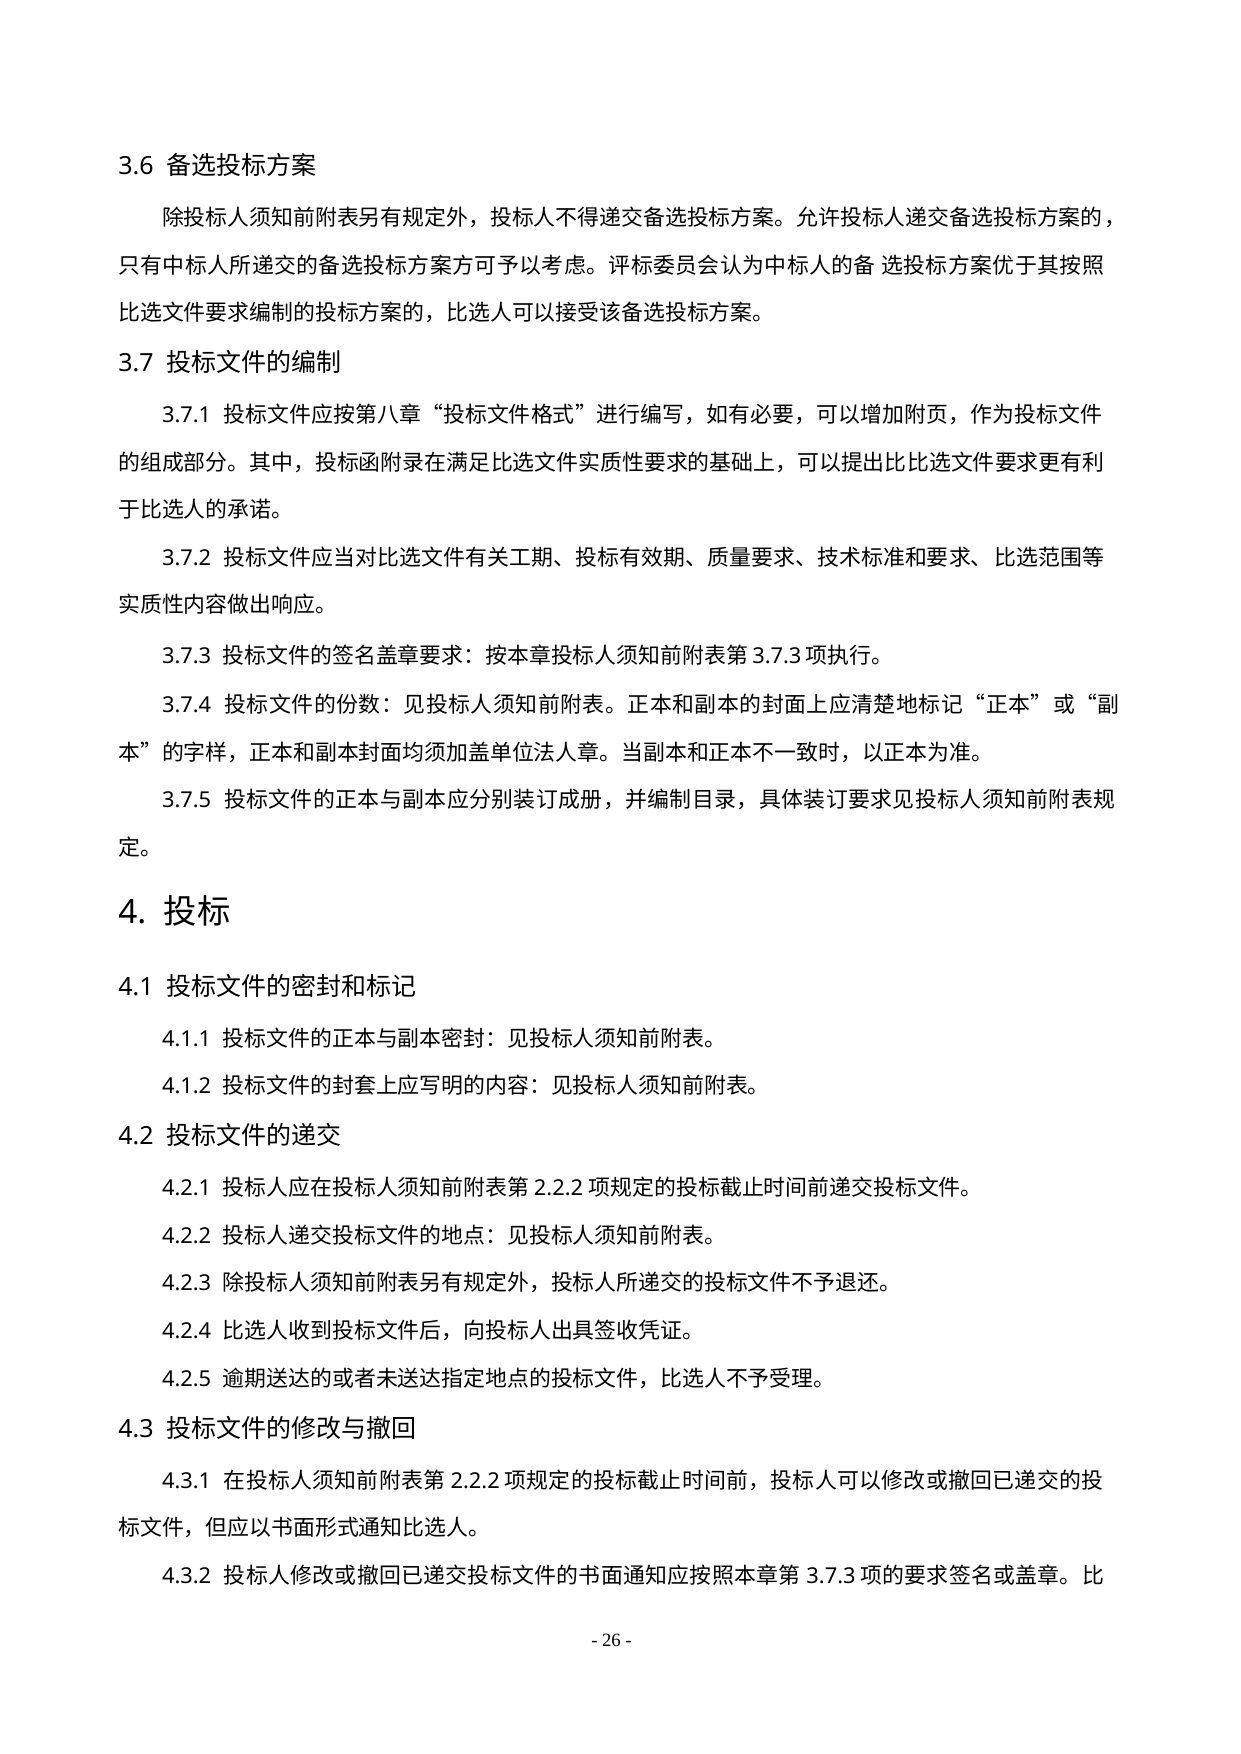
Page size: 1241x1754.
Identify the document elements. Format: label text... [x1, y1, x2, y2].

text 3.7.5 投标文件的正本与副本应分别装订成册，并编制目录，具体装订要求见投标人须知前附表规定。 [118, 782, 1116, 861]
subtitle 4.1 投标文件的密封和标记 [118, 966, 1104, 1002]
text 除投标人须知前附表另有规定外，投标人不得递交备选投标方案。允许投标人递交备选投标方案的，只有中标人所递交的备选投标方案方可予以考虑。评标委员会认为中标人的备 选投标方案优于其按照比选文件要求编制的投标方案的，比选人可以接受该备选投标方案。 [118, 200, 1104, 327]
text 4.3.2 投标人修改或撤回已递交投标文件的书面通知应按照本章第3.7.3项的要求签名或盖章。比选人收到书面通知后，向投标人出具签收凭证。 [118, 1558, 1104, 1589]
text 4.2.3 除投标人须知前附表另有规定外，投标人所递交的投标文件不予退还。 [118, 1265, 1104, 1297]
text 3.7.2 投标文件应当对比选文件有关工期、投标有效期、质量要求、技术标准和要求、比选范围等实质性内容做出响应。 [118, 539, 1104, 619]
subtitle 3.6 备选投标方案 [118, 146, 1104, 182]
text 3.7.1 投标文件应按第八章“投标文件格式”进行编写，如有必要，可以增加附页，作为投标文件的组成部分。其中，投标函附录在满足比选文件实质性要求的基础上，可以提出比比选文件要求更有利于比选人的承诺。 [118, 397, 1104, 524]
text 3.7.3 投标文件的签名盖章要求：按本章投标人须知前附表第3.7.3项执行。 [118, 635, 1104, 669]
subtitle 4.3 投标文件的修改与撤回 [118, 1408, 1104, 1444]
text 4.3.1 在投标人须知前附表第2.2.2项规定的投标截止时间前，投标人可以修改或撤回已递交的投标文件，但应以书面形式通知比选人。 [118, 1463, 1104, 1542]
subtitle 4. 投标 [118, 877, 1104, 942]
subtitle 3.7 投标文件的编制 [118, 343, 1104, 379]
text 4.2.1 投标人应在投标人须知前附表第 2.2.2 项规定的投标截止时间前递交投标文件。 [118, 1170, 1104, 1202]
text 4.2.2 投标人递交投标文件的地点：见投标人须知前附表。 [118, 1218, 1104, 1249]
text 4.2.5 逾期送达的或者未送达指定地点的投标文件，比选人不予受理。 [118, 1361, 1104, 1392]
text 4.1.1 投标文件的正本与副本密封：见投标人须知前附表。 [118, 1021, 1104, 1052]
text 4.2.4 比选人收到投标文件后，向投标人出具签收凭证。 [118, 1313, 1104, 1345]
text 3.7.4 投标文件的份数：见投标人须知前附表。正本和副本的封面上应清楚地标记“正本”或“副本”的字样，正本和副本封面均须加盖单位法人章。当副本和正本不一致时，以正本为准。 [118, 687, 1121, 766]
subtitle 4.2 投标文件的递交 [118, 1116, 1104, 1152]
text 4.1.2 投标文件的封套上应写明的内容：见投标人须知前附表。 [118, 1068, 1104, 1100]
